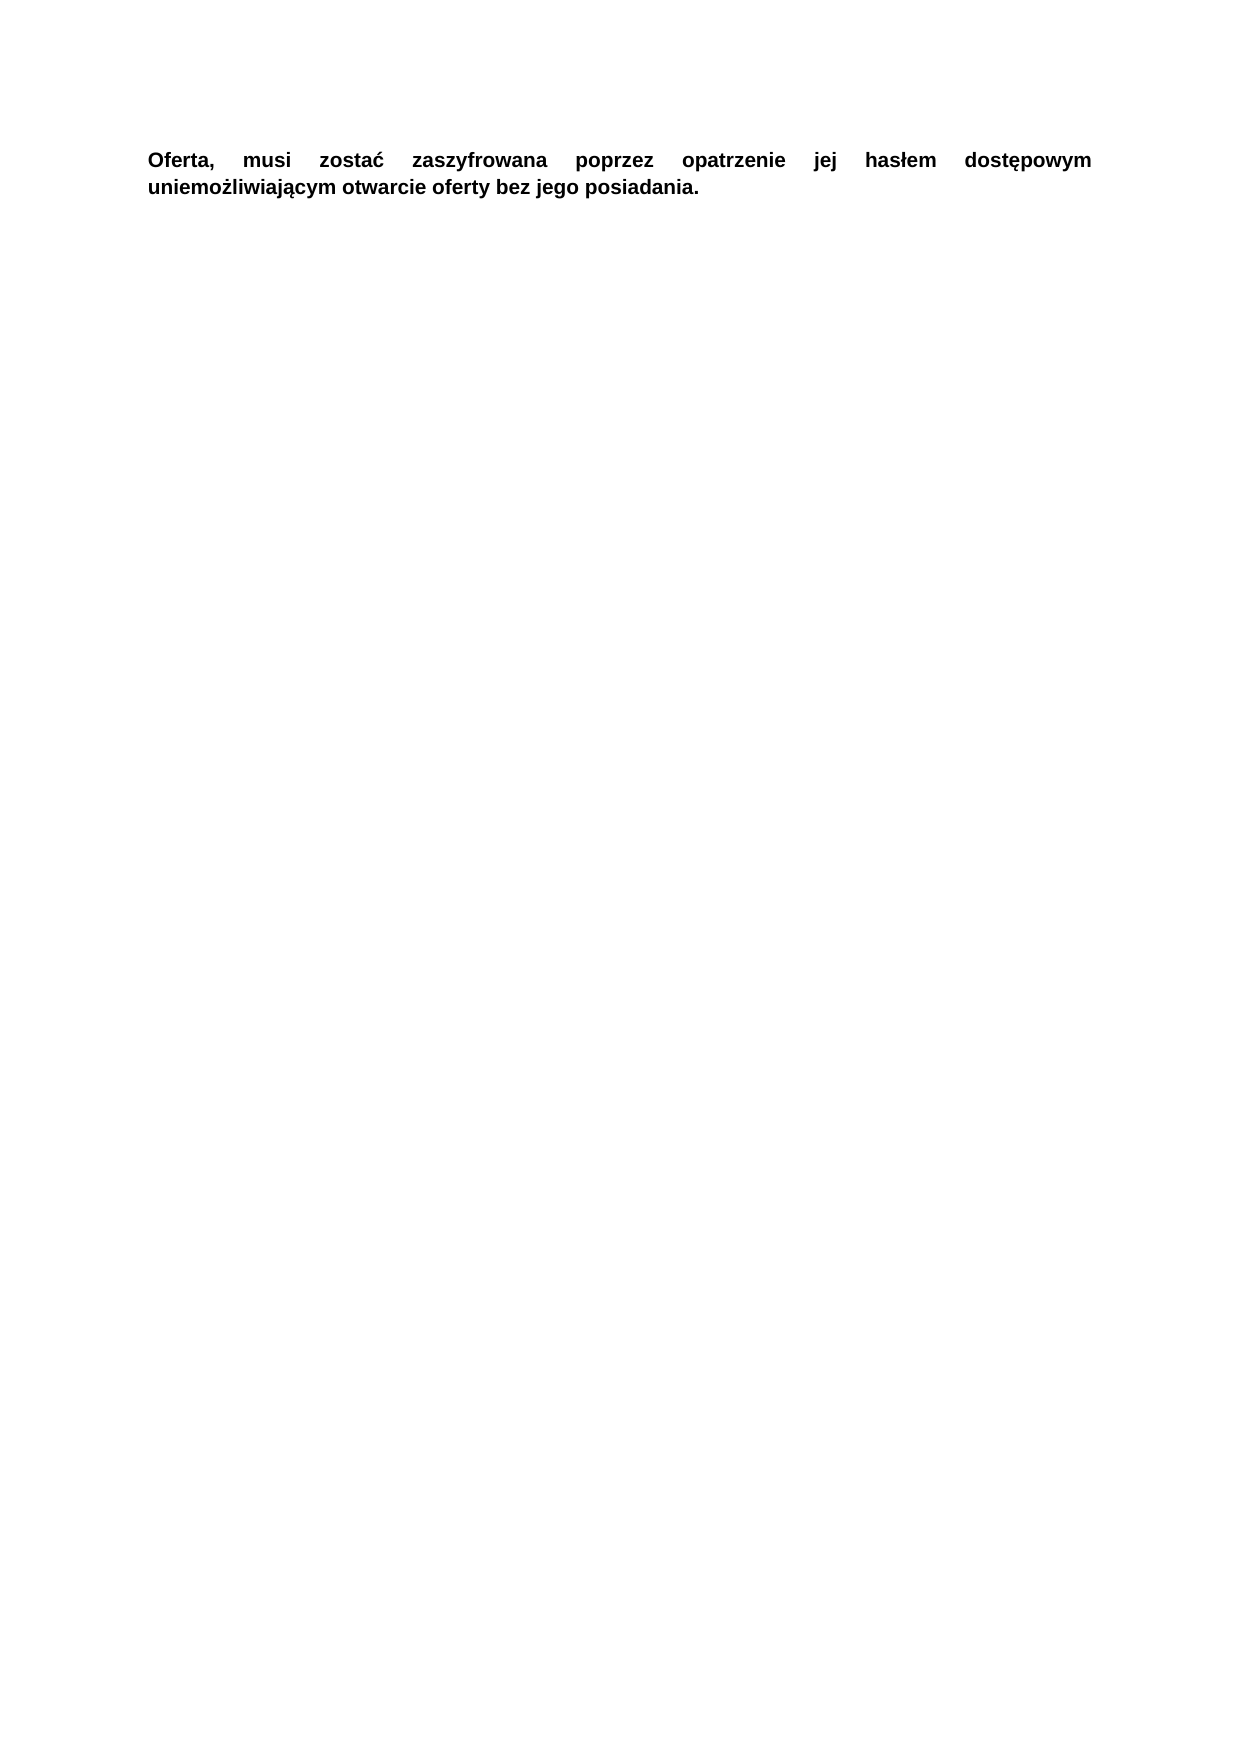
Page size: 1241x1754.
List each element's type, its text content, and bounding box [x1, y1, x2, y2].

text Oferta, musi zostać zaszyfrowana poprzez opatrzenie jej hasłem dostępowym uniemożliwiającym otwarcie oferty bez jego posiadania. [148, 148, 1093, 199]
